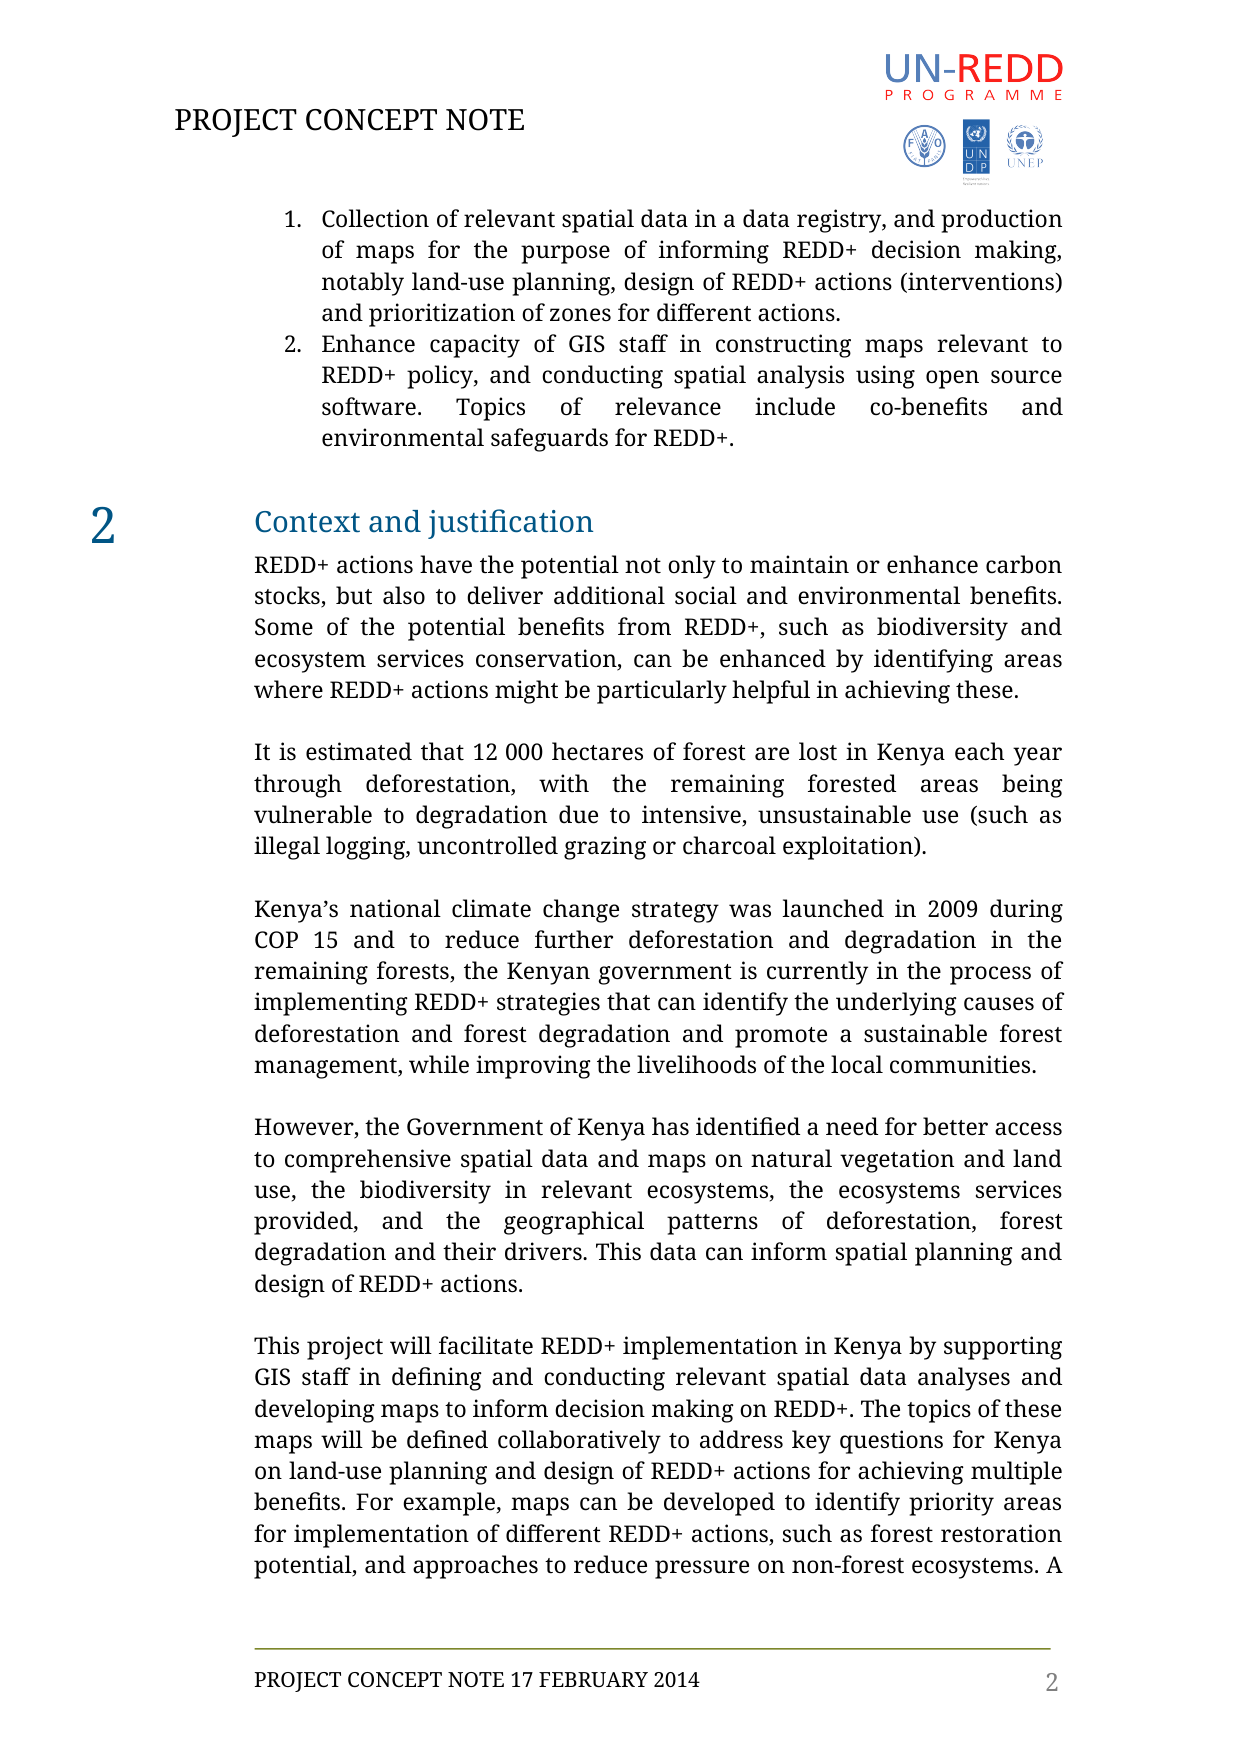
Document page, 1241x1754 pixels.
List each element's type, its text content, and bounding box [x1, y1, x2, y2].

text Kenya’s national climate change strategy was launched in 2009 during COP 15 and to reduce further deforestation and degradation in the remaining forests, the Kenyan government is currently in the process of implementing REDD+ strategies that can identify the underlying causes of deforestation and forest degradation and promote a sustainable forest management, while improving the livelihoods of the local communities. [254, 893, 1064, 1080]
text It is estimated that 12 000 hectares of forest are lost in Kenya each year through deforestation, with the remaining forested areas being vulnerable to degradation due to intensive, unsustainable use (such as illegal logging, uncontrolled grazing or charcoal exploitation). [254, 736, 1064, 861]
list Enhance capacity of GIS staff in constructing maps relevant to REDD+ policy, and conducting spatial analysis using open source software. Topics of relevance include co-benefits and environmental safeguards for REDD+. [283, 328, 1064, 453]
text Context and justification [254, 501, 1064, 541]
picture [882, 48, 1072, 191]
text However, the Government of Kenya has identified a need for better access to comprehensive spatial data and maps on natural vegetation and land use, the biodiversity in relevant ecosystems, the ecosystems services provided, and the geographical patterns of deforestation, forest degradation and their drivers. This data can inform spatial planning and design of REDD+ actions. [254, 1111, 1064, 1299]
list Collection of relevant spatial data in a data registry, and production of maps for the purpose of informing REDD+ decision making, notably land-use planning, design of REDD+ actions (interventions) and prioritization of zones for different actions. [283, 203, 1064, 328]
text REDD+ actions have the potential not only to maintain or enhance carbon stocks, but also to deliver additional social and environmental benefits. Some of the potential benefits from REDD+, such as biodiversity and ecosystem services conservation, can be enhanced by identifying areas where REDD+ actions might be particularly helpful in achieving these. [254, 549, 1064, 705]
text 2 [89, 489, 201, 558]
